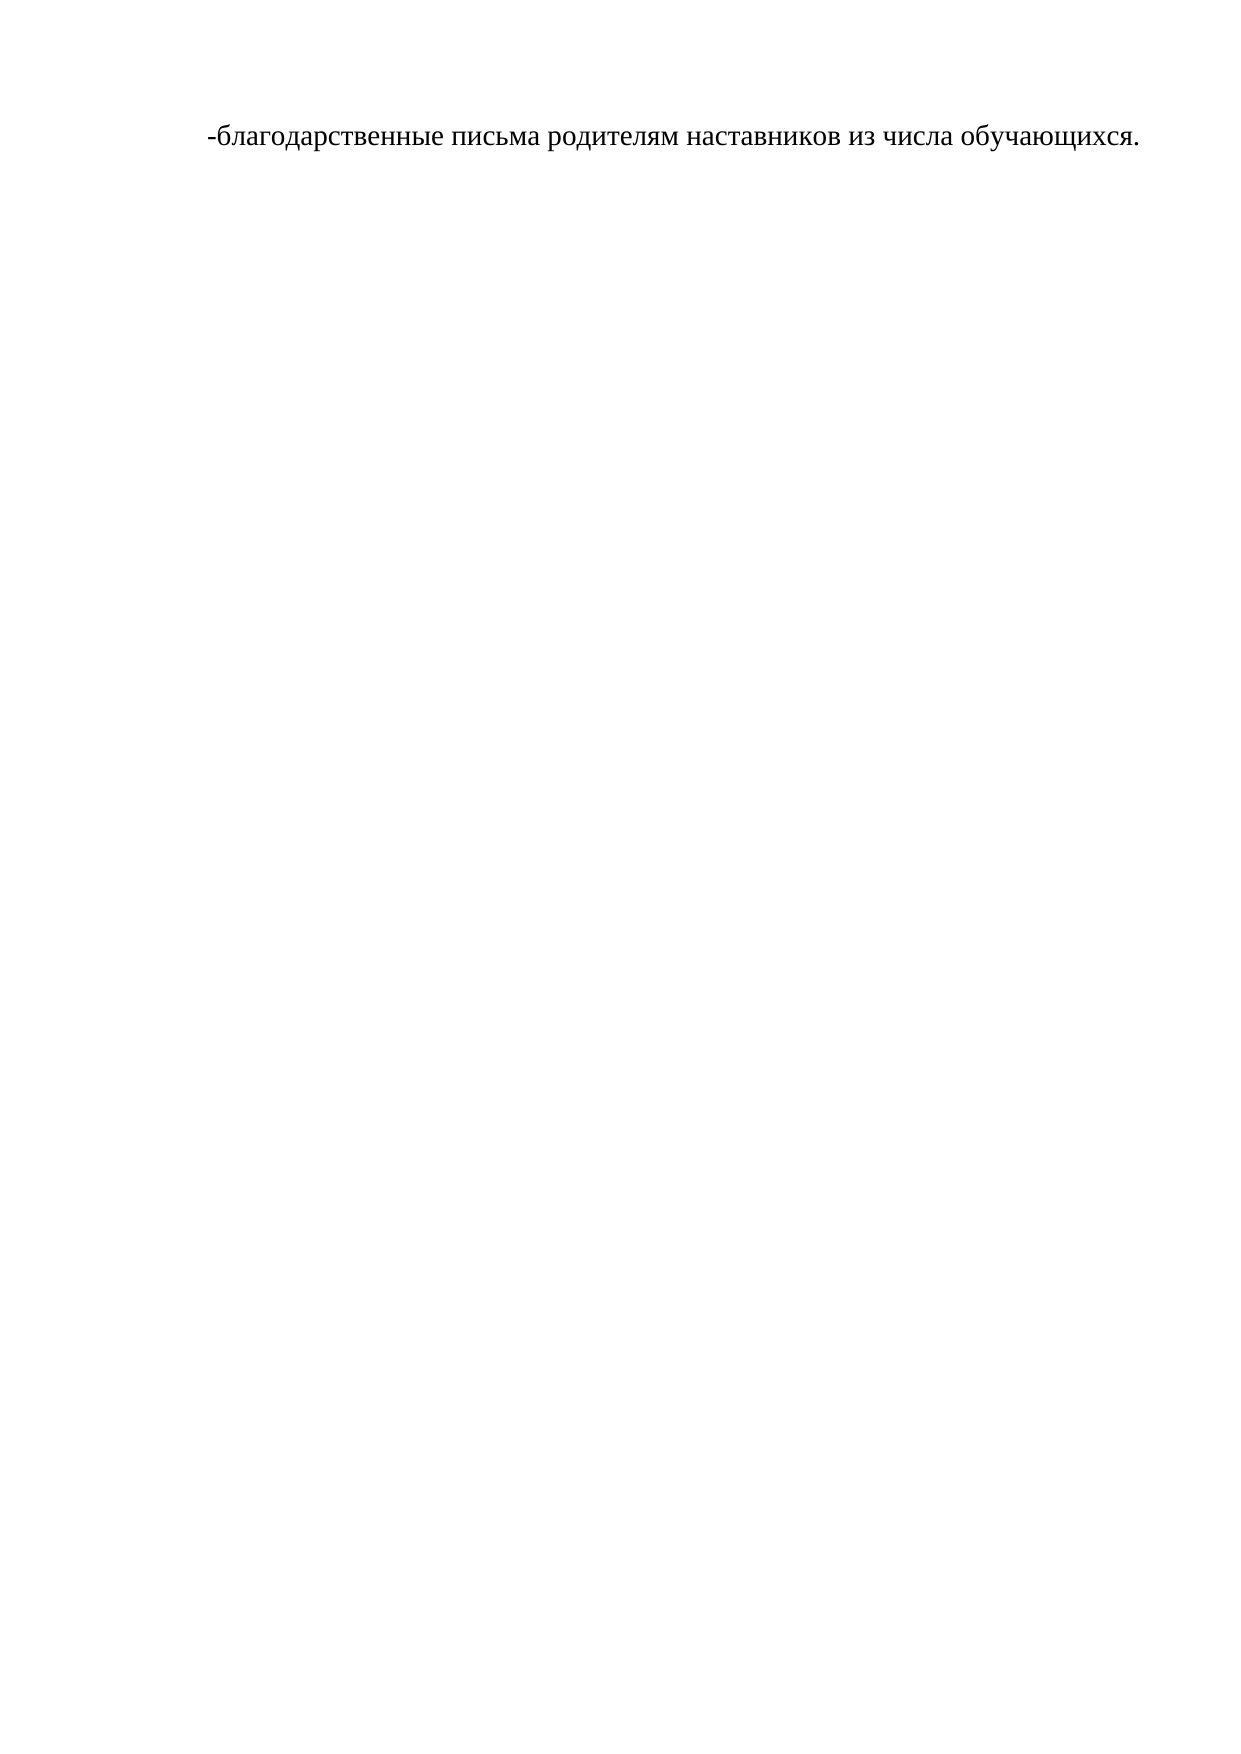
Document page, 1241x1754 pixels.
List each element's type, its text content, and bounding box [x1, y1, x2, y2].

text -благодарственные письма родителям наставников из числа обучающихся. [133, 118, 1152, 152]
